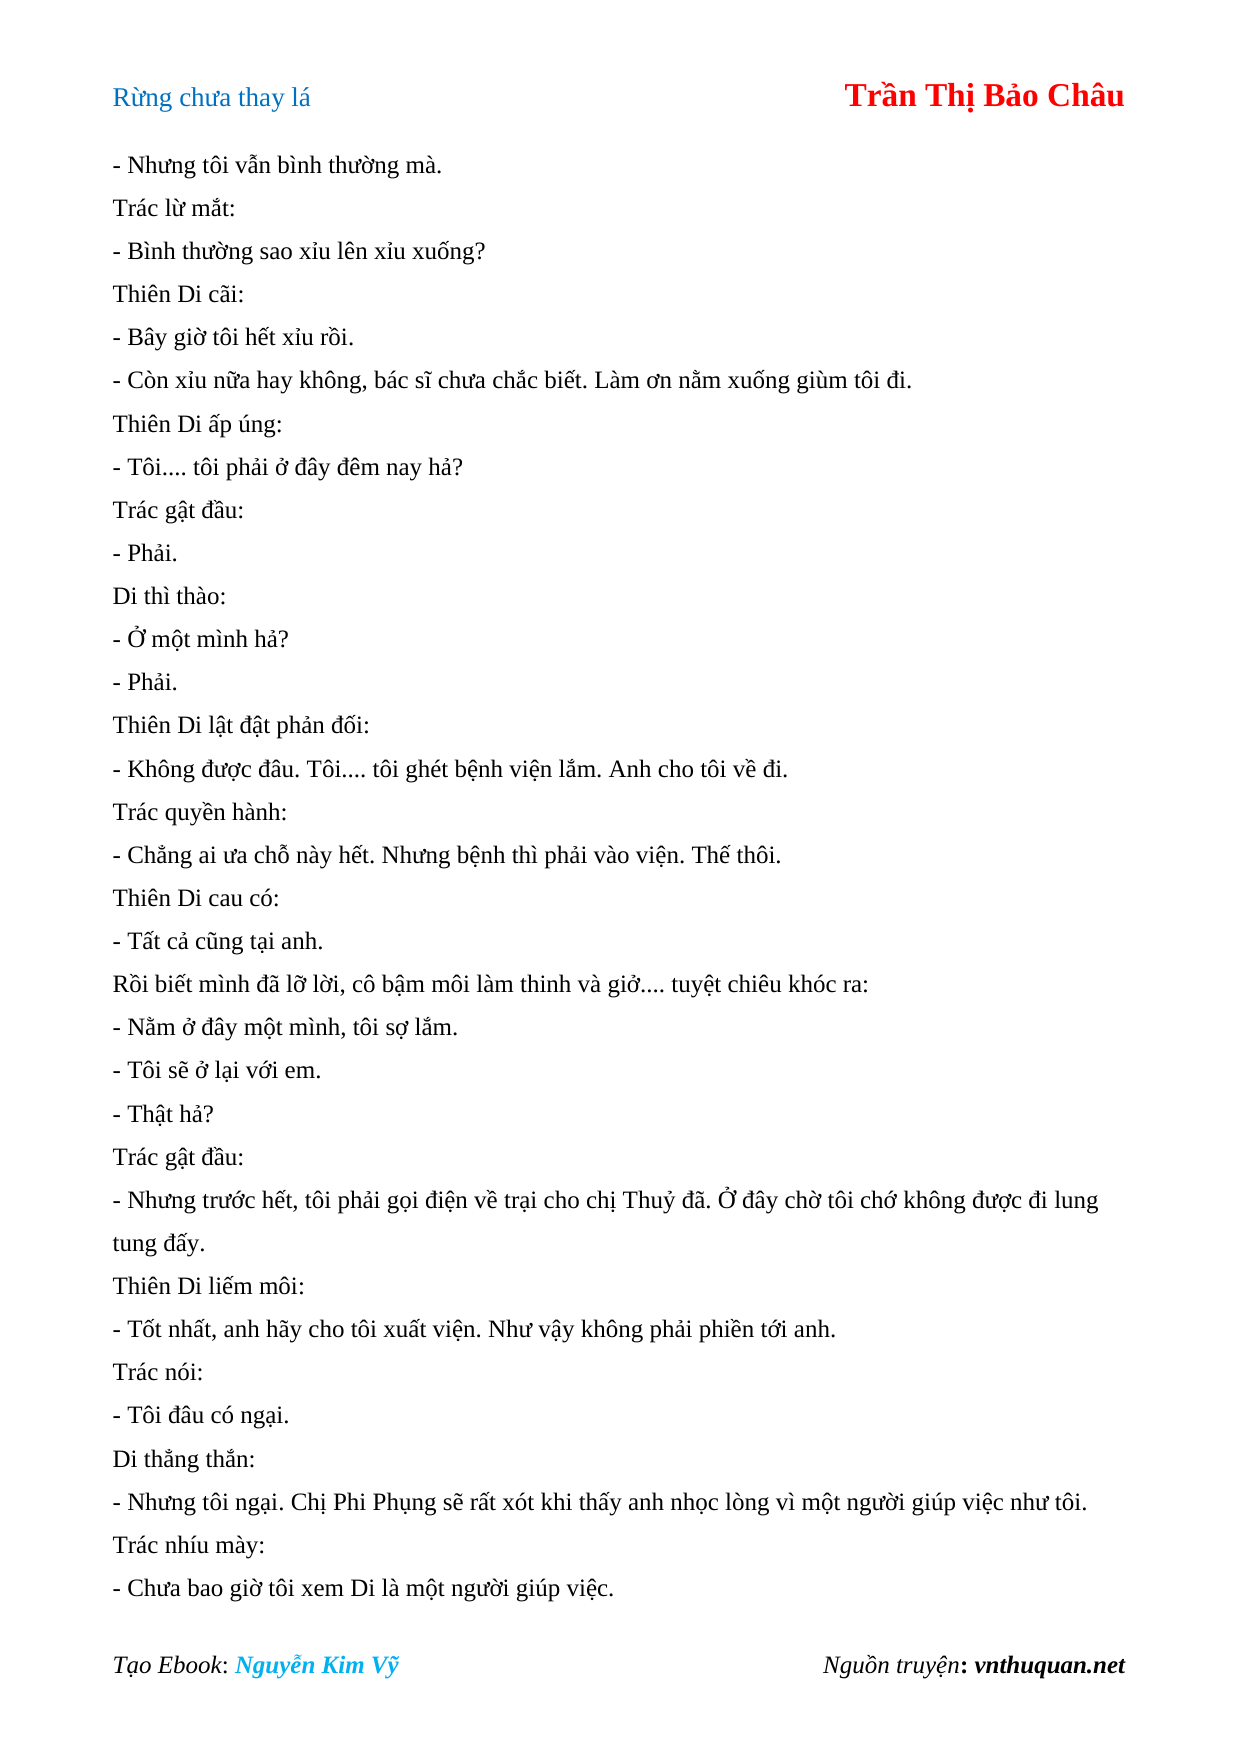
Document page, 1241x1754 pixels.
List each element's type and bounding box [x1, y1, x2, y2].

text [112, 150, 1128, 1602]
